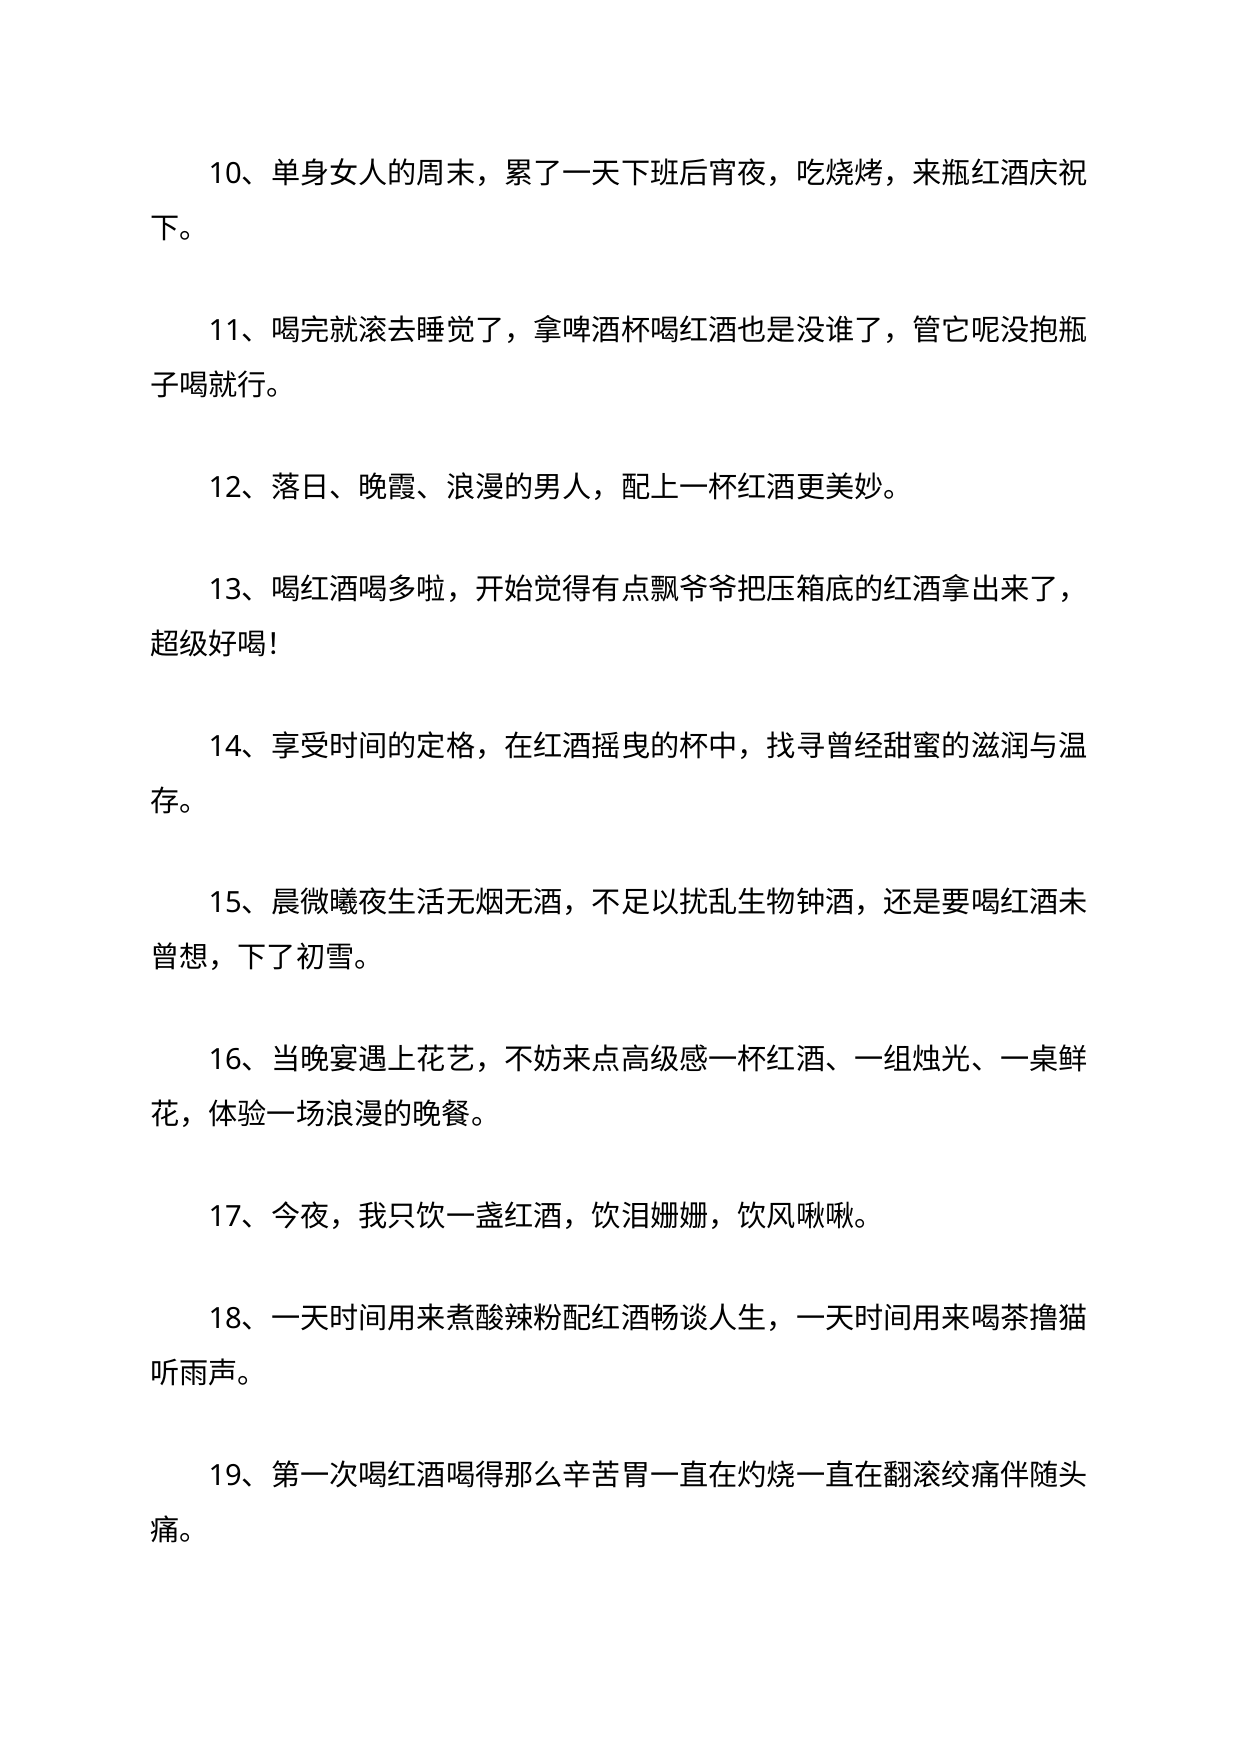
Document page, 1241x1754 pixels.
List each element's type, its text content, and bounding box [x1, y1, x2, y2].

text 13、喝红酒喝多啦，开始觉得有点飘爷爷把压箱底的红酒拿出来了，超级好喝！ [150, 566, 1090, 663]
text 10、单身女人的周末，累了一天下班后宵夜，吃烧烤，来瓶红酒庆祝下。 [150, 150, 1090, 247]
text 14、享受时间的定格，在红酒摇曳的杯中，找寻曾经甜蜜的滋润与温存。 [150, 722, 1090, 819]
text 19、第一次喝红酒喝得那么辛苦胃一直在灼烧一直在翻滚绞痛伴随头痛。 [150, 1451, 1090, 1549]
text 18、一天时间用来煮酸辣粉配红酒畅谈人生，一天时间用来喝茶撸猫听雨声。 [150, 1294, 1090, 1392]
text 17、今夜，我只饮一盏红酒，饮泪姗姗，饮风啾啾。 [150, 1193, 1090, 1235]
text 16、当晚宴遇上花艺，不妨来点高级感一杯红酒、一组烛光、一桌鲜花，体验一场浪漫的晚餐。 [150, 1036, 1090, 1133]
text 15、晨微曦夜生活无烟无酒，不足以扰乱生物钟酒，还是要喝红酒未曾想，下了初雪。 [150, 879, 1090, 976]
text 12、落日、晚霞、浪漫的男人，配上一杯红酒更美妙。 [150, 463, 1090, 506]
text 11、喝完就滚去睡觉了，拿啤酒杯喝红酒也是没谁了，管它呢没抱瓶子喝就行。 [150, 307, 1090, 404]
